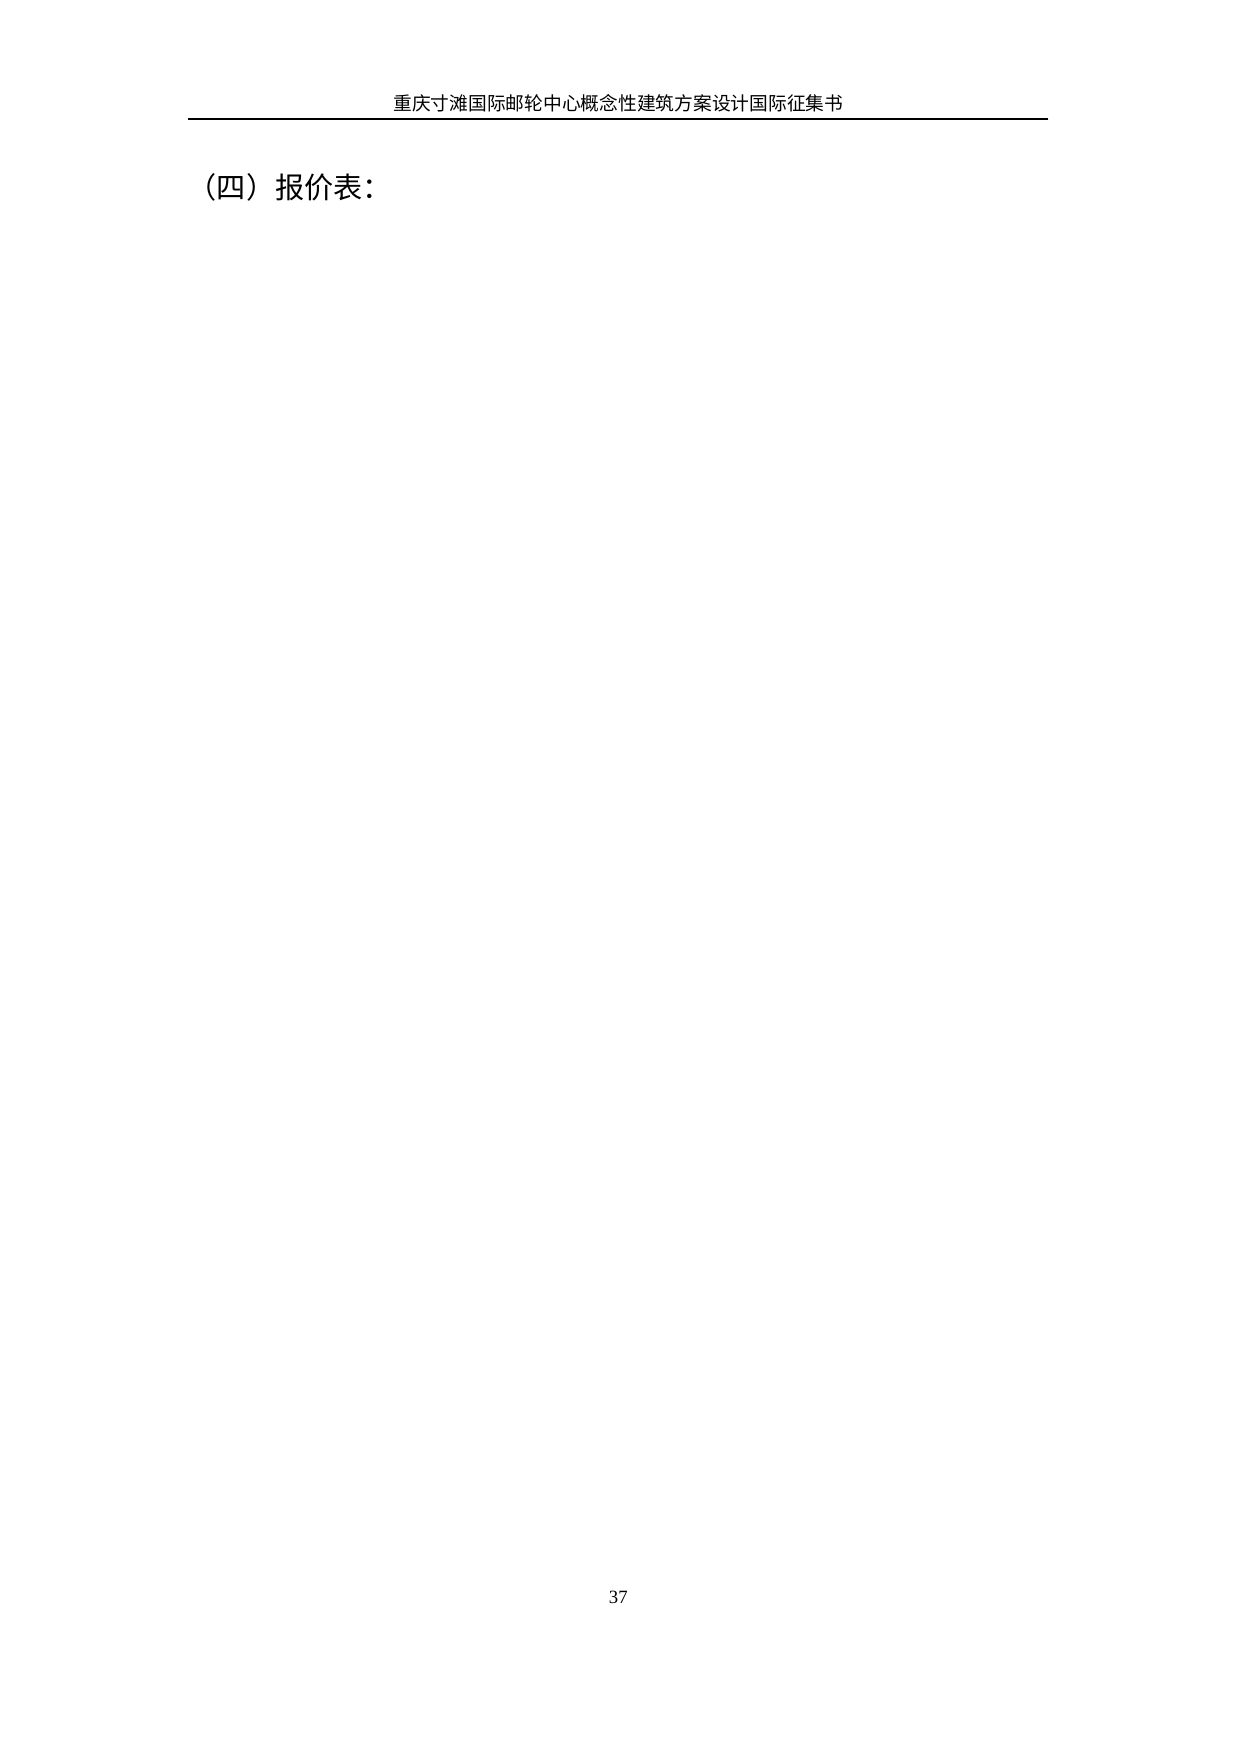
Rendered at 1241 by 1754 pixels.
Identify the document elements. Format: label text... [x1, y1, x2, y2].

text （四）报价表： [187, 153, 1048, 218]
